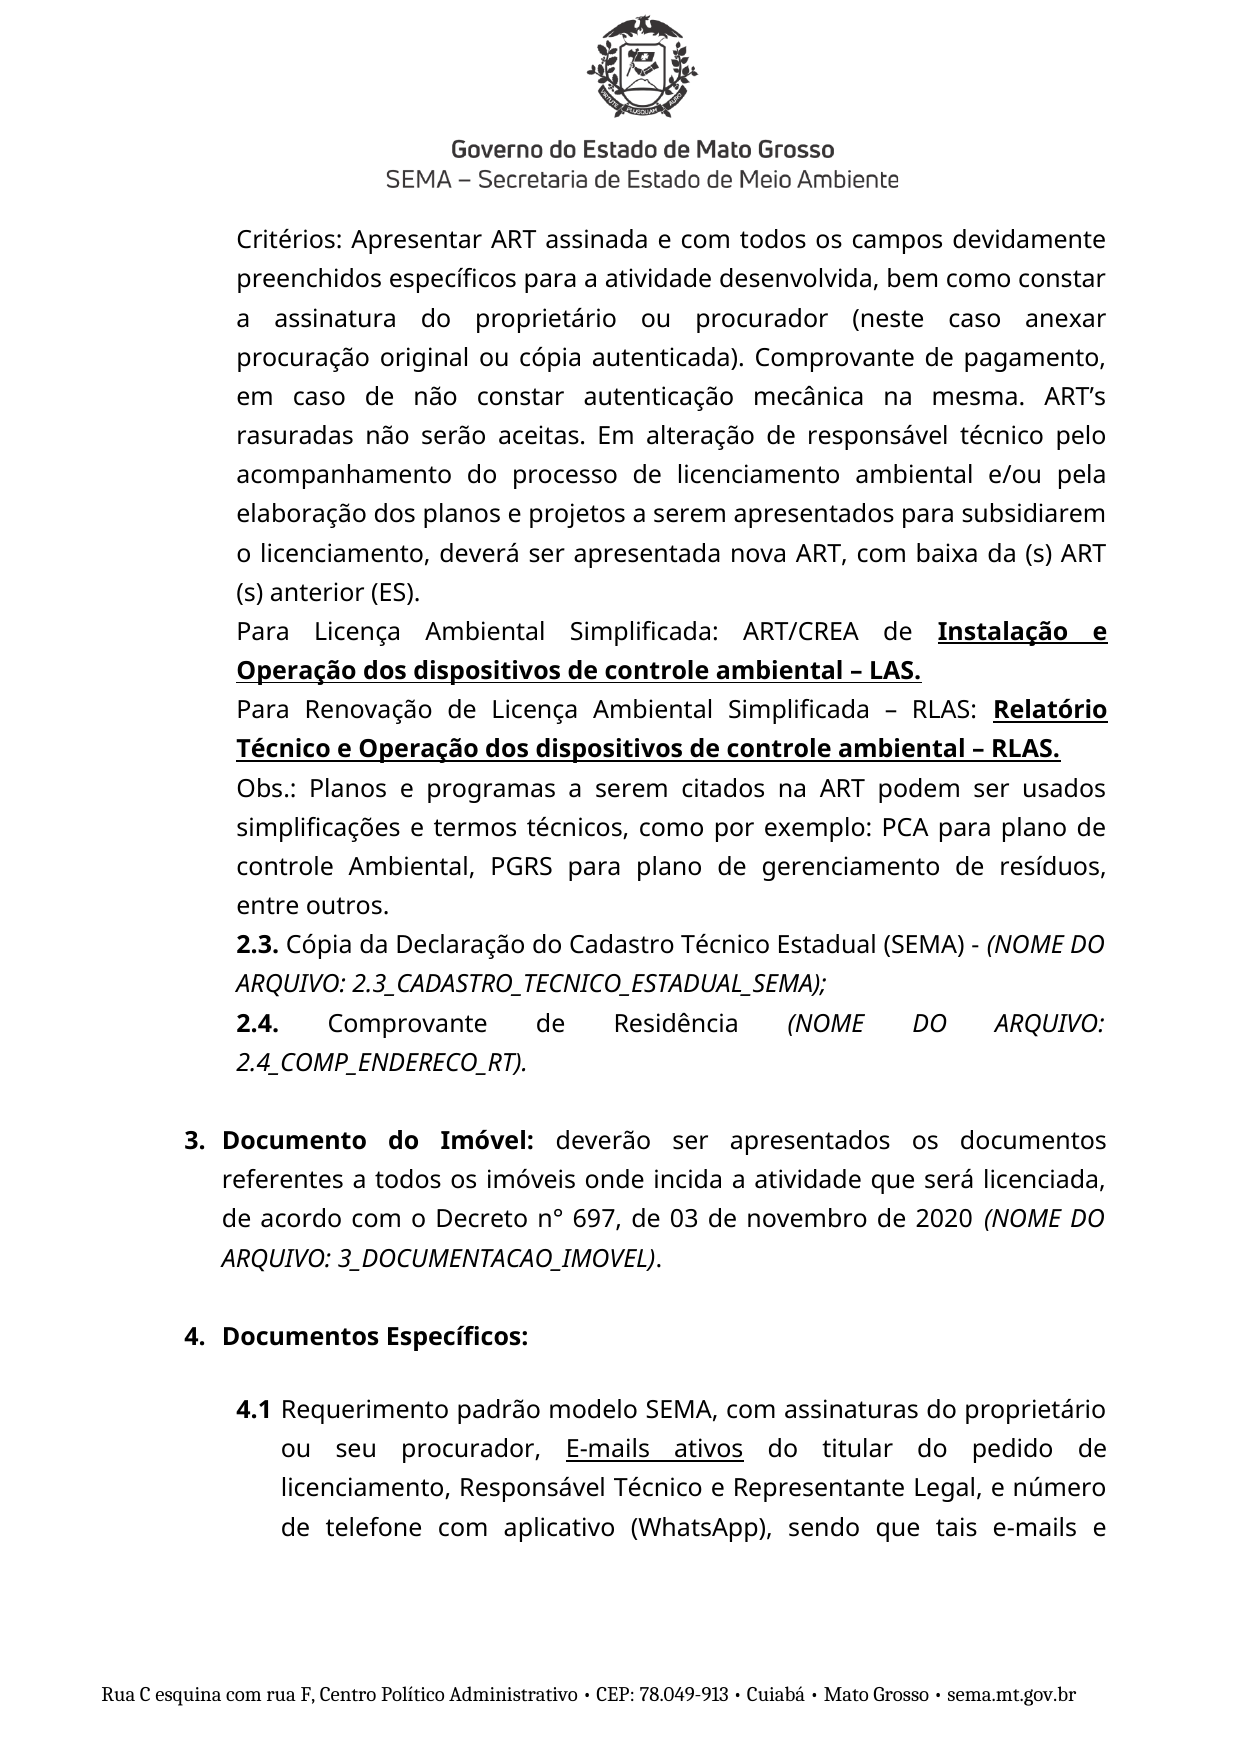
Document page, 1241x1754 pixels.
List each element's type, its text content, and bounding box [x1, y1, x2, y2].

text Obs.: Planos e programas a serem citados na ART podem ser usados simplificações e termos técnicos, como por exemplo: PCA para plano de controle Ambiental, PGRS para plano de gerenciamento de resíduos, entre outros. [236, 770, 1107, 922]
text Para Licença Ambiental Simplificada: ART/CREA de Instalação e Operação dos dispositivos de controle ambiental – LAS. [236, 613, 1107, 687]
text 2.3. Cópia da Declaração do Cadastro Técnico Estadual (SEMA) - (NOME DO ARQUIVO: 2.3_CADASTRO_TECNICO_ESTADUAL_SEMA); [236, 927, 1107, 1000]
text 2.4. Comprovante de Residência (NOME DO ARQUIVO: 2.4_COMP_ENDERECO_RT). [236, 1005, 1107, 1078]
text Para Renovação de Licença Ambiental Simplificada – RLAS: Relatório Técnico e Operação dos dispositivos de controle ambiental – RLAS. [236, 692, 1107, 765]
picture [386, 14, 899, 188]
list Documentos Específicos: [184, 1318, 1107, 1353]
text Critérios: Apresentar ART assinada e com todos os campos devidamente preenchidos específicos para a atividade desenvolvida, bem como constar a assinatura do proprietário ou procurador (neste caso anexar procuração original ou cópia autenticada). Comprovante de pagamento, em caso de não constar autenticação mecânica na mesma. ART’s rasuradas não serão aceitas. Em alteração de responsável técnico pelo acompanhamento do processo de licenciamento ambiental e/ou pela elaboração dos planos e projetos a serem apresentados para subsidiarem o licenciamento, deverá ser apresentada nova ART, com baixa da (s) ART (s) anterior (ES). [236, 222, 1107, 608]
list Documento do Imóvel: deverão ser apresentados os documentos referentes a todos os imóveis onde incida a atividade que será licenciada, de acordo com o Decreto n° 697, de 03 de novembro de 2020 (NOME DO ARQUIVO: 3_DOCUMENTACAO_IMOVEL). [184, 1123, 1107, 1274]
